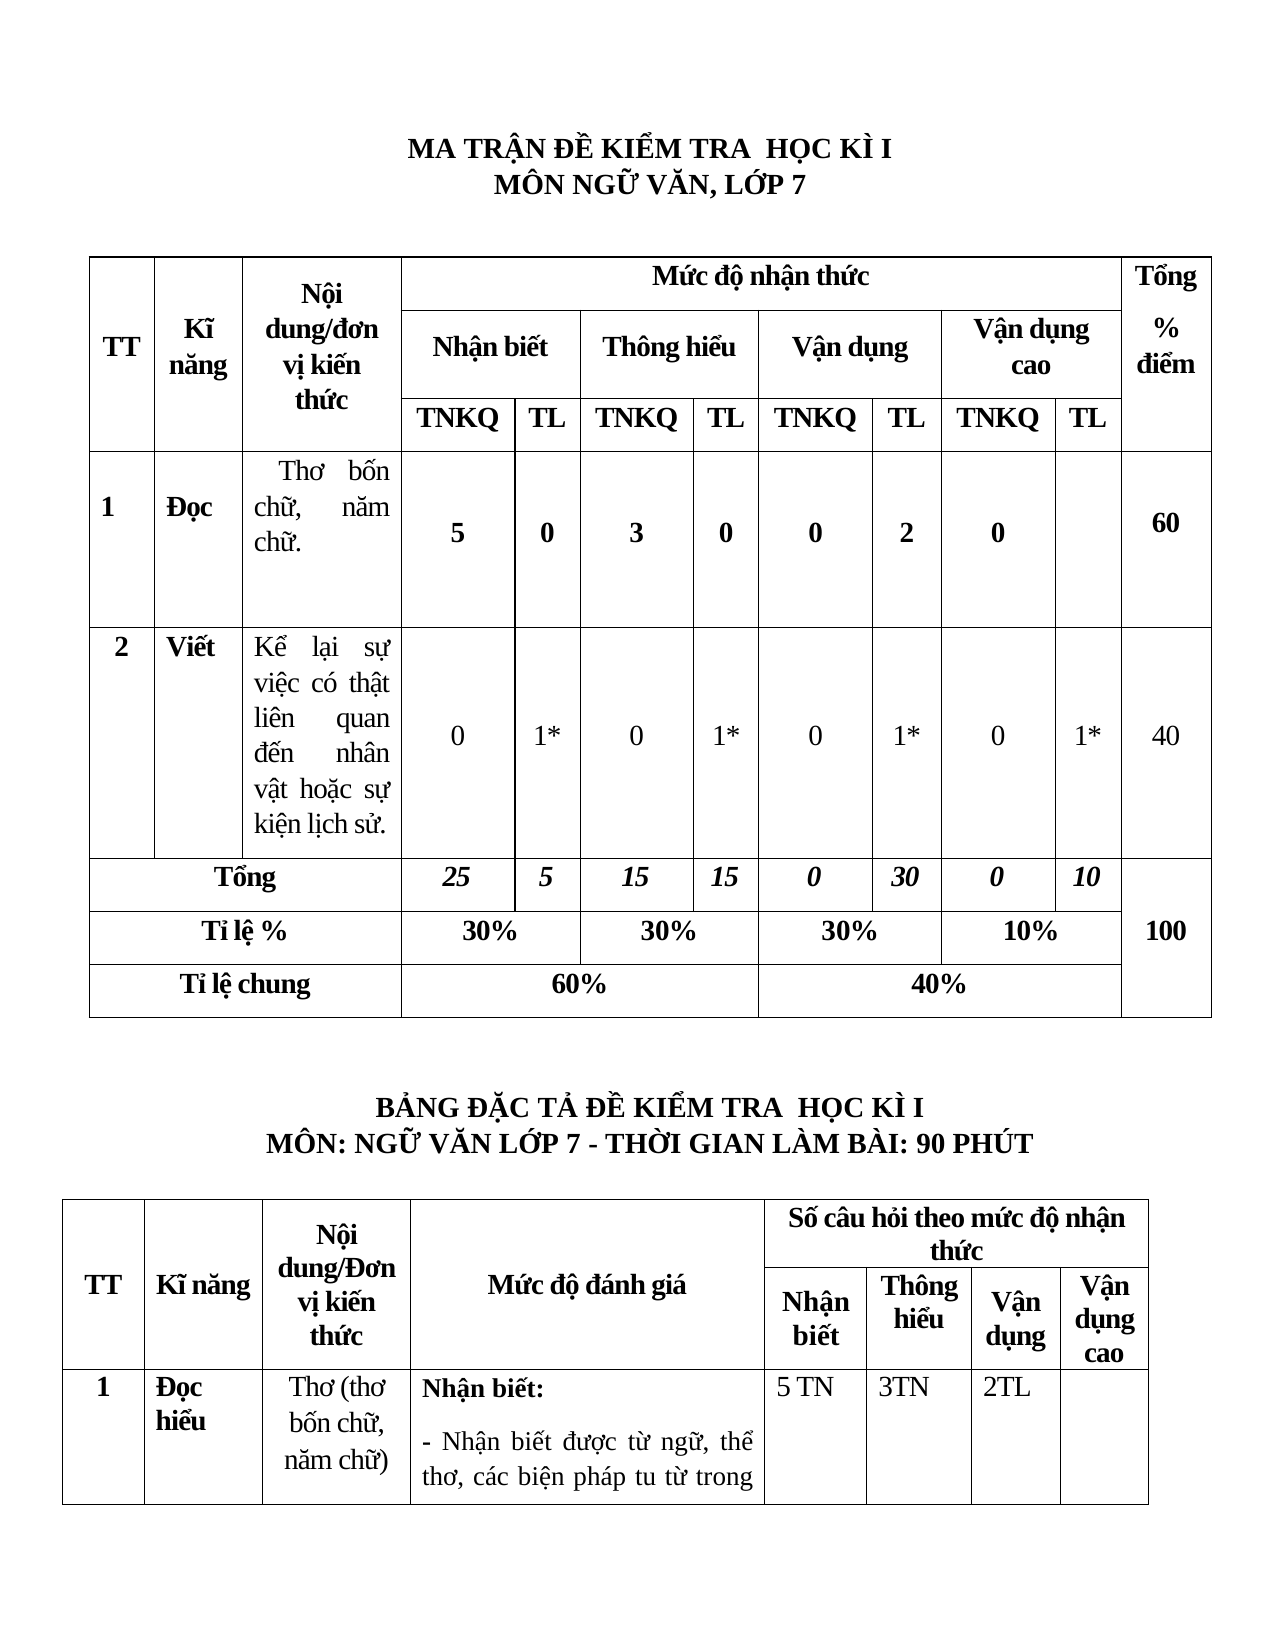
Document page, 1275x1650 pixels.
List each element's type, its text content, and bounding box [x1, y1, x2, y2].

table_cell TL [694, 399, 758, 451]
table_cell 5 TN [765, 1370, 866, 1504]
table_cell 40% [759, 965, 1121, 1017]
table_cell 0 [759, 628, 872, 857]
table_cell Vận dụng cao [942, 311, 1121, 398]
table_cell TNKQ [759, 399, 872, 451]
table_cell TNKQ [581, 399, 693, 451]
table_cell 0 [942, 859, 1055, 911]
table_cell 0 [942, 628, 1055, 857]
table_cell 1* [1056, 628, 1121, 857]
table_cell Đọc hiểu [145, 1370, 262, 1504]
table_cell 1* [694, 628, 758, 857]
table_header Nội dung/đơn vị kiến thức [243, 258, 401, 451]
table_header Kĩ năng [155, 258, 242, 451]
table_cell Vận dụng [972, 1268, 1060, 1368]
table_cell 30% [402, 912, 580, 964]
table_cell 15 [694, 859, 758, 911]
table_cell Tỉ lệ chung [90, 965, 401, 1017]
table_cell 5 [516, 859, 580, 911]
table_cell 1 [63, 1370, 144, 1504]
table_cell 1 [90, 452, 154, 627]
table_cell [1061, 1370, 1148, 1504]
text MÔN NGỮ VĂN, LỚP 7 [89, 167, 1211, 201]
table_cell TL [873, 399, 941, 451]
table_cell 30 [873, 859, 941, 911]
table_cell Nhận biết [765, 1268, 866, 1368]
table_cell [411, 1370, 764, 1504]
table_cell 30% [759, 912, 941, 964]
text BẢNG ĐẶC TẢ ĐỀ KIỂM TRA HỌC KÌ I [89, 1090, 1211, 1124]
table_cell 0 [759, 859, 872, 911]
table_cell TL [1056, 399, 1121, 451]
table_cell Viết [155, 628, 242, 857]
table_cell Thông hiểu [581, 311, 758, 398]
table_cell 40 [1122, 628, 1211, 857]
table_cell 15 [581, 859, 693, 911]
table_cell 0 [402, 628, 514, 857]
table_cell 0 [759, 452, 872, 627]
table_cell 0 [516, 452, 580, 627]
table_header Nội dung/Đơn vị kiến thức [263, 1200, 410, 1368]
table_cell 0 [942, 452, 1055, 627]
table_cell 60 [1122, 452, 1211, 627]
text MÔN: NGỮ VĂN LỚP 7 - THỜI GIAN LÀM BÀI: 90 PHÚT [89, 1126, 1211, 1160]
table_cell 3TN [867, 1370, 971, 1504]
table_header Mức độ nhận thức [402, 258, 1121, 309]
table_cell Tỉ lệ % [90, 912, 401, 964]
table_header Số câu hỏi theo mức độ nhận thức [765, 1200, 1148, 1267]
table_cell 30% [581, 912, 758, 964]
table_cell 0 [694, 452, 758, 627]
table_cell Tổng [90, 859, 401, 911]
table_cell Thơ bốn chữ, năm chữ. [243, 452, 401, 627]
table_cell [1056, 452, 1121, 627]
table_cell 2TL [972, 1370, 1060, 1504]
table_cell 10% [942, 912, 1121, 964]
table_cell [263, 1370, 410, 1504]
table_header Mức độ đánh giá [411, 1200, 764, 1368]
table_cell 1* [516, 628, 580, 857]
table_cell Nhận biết [402, 311, 580, 398]
table_header Tổng % điểm [1122, 258, 1211, 451]
table_cell 0 [581, 628, 693, 857]
table_header TT [90, 258, 154, 451]
table_header Kĩ năng [145, 1200, 262, 1368]
table_cell Đọc [155, 452, 242, 627]
table_cell TNKQ [402, 399, 514, 451]
table_cell 1* [873, 628, 941, 857]
table_cell TNKQ [942, 399, 1055, 451]
table_cell 100 [1122, 859, 1211, 1017]
table_cell 10 [1056, 859, 1121, 911]
table_header TT [63, 1200, 144, 1368]
table_cell Kể lại sự việc có thật liên quan đến nhân vật hoặc sự kiện lịch sử. [243, 628, 401, 857]
table_cell Thông hiểu [867, 1268, 971, 1368]
text MA TRẬN ĐỀ KIỂM TRA HỌC KÌ I [89, 131, 1211, 165]
table_cell 5 [402, 452, 514, 627]
table_cell TL [516, 399, 580, 451]
table_cell 2 [873, 452, 941, 627]
table_cell 60% [402, 965, 758, 1017]
table_cell Vận dụng cao [1061, 1268, 1148, 1368]
table_cell 25 [402, 859, 514, 911]
table_cell Vận dụng [759, 311, 941, 398]
table_cell 2 [90, 628, 154, 857]
table_cell 3 [581, 452, 693, 627]
